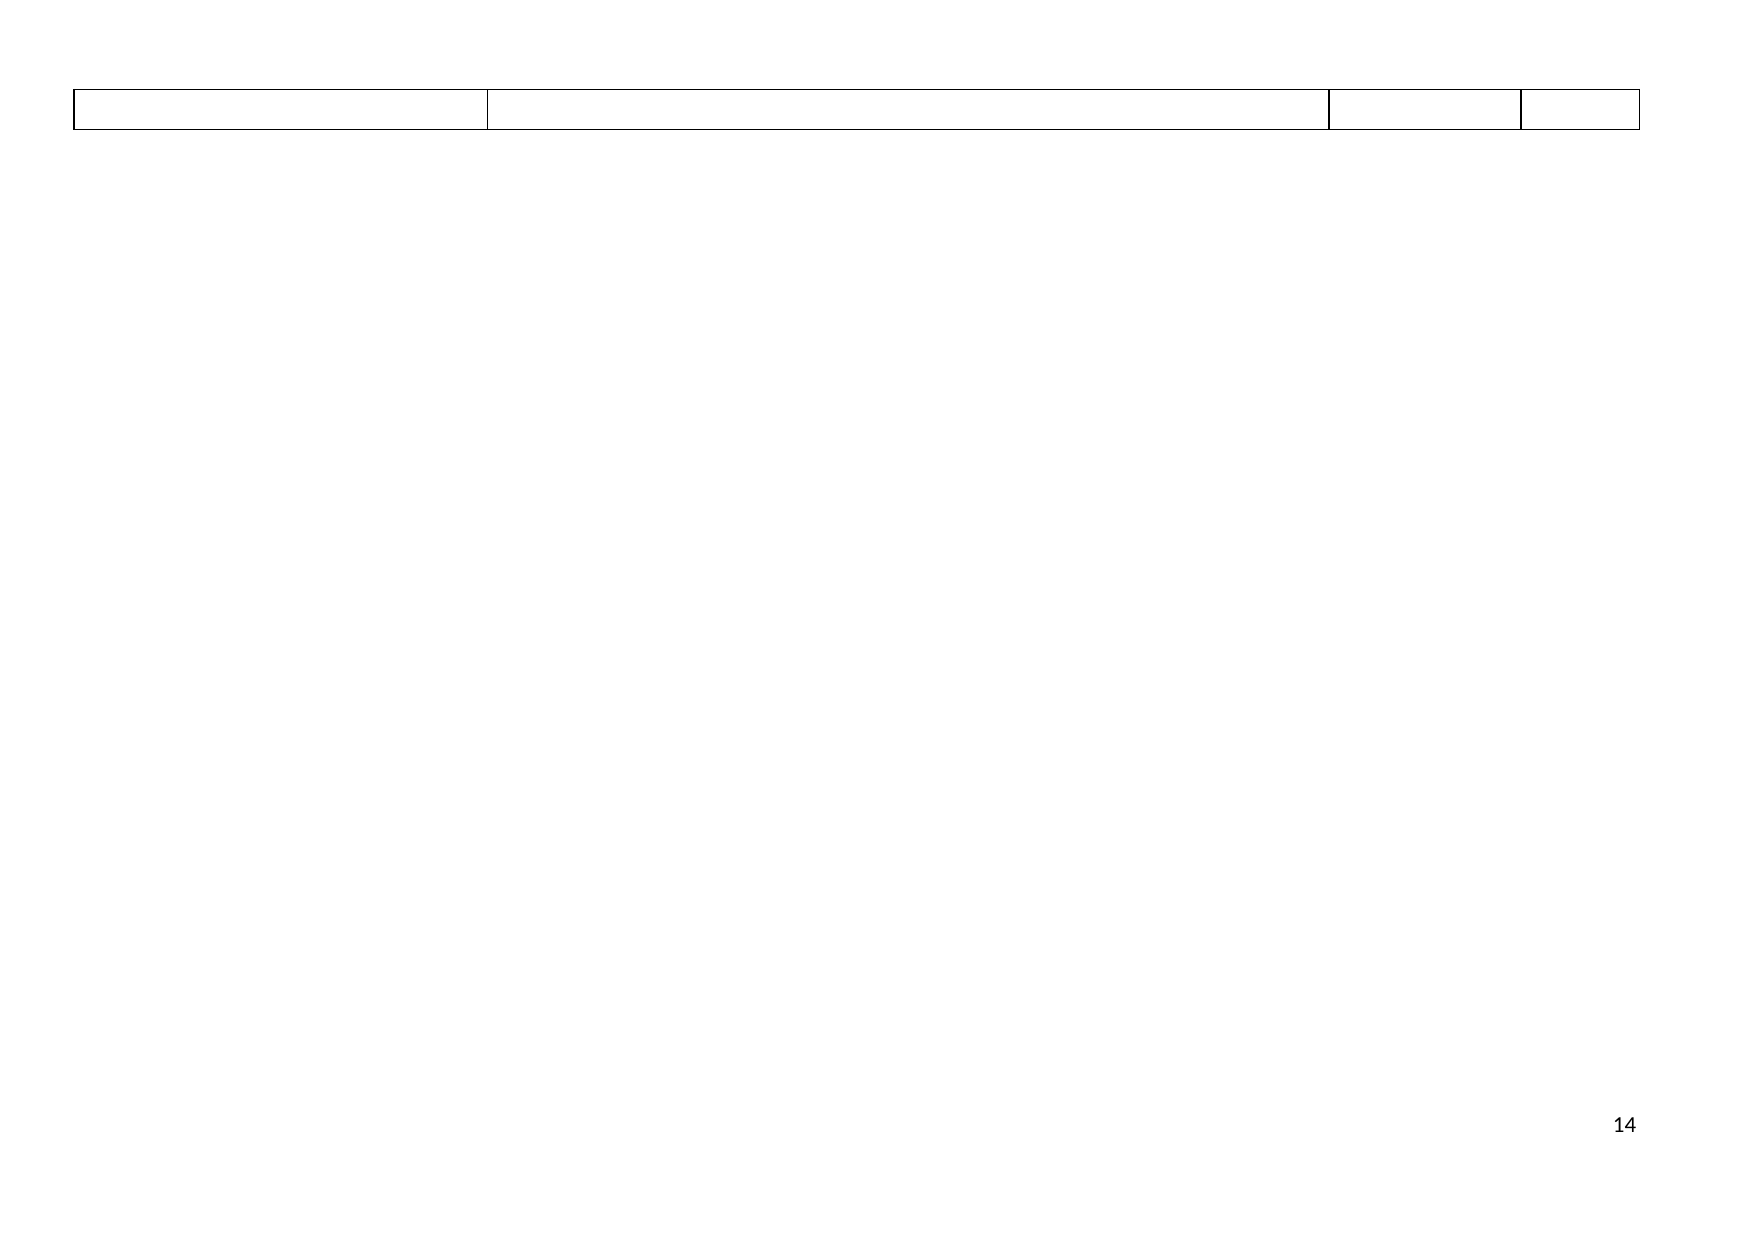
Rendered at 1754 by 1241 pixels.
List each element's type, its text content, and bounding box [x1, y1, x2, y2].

table_cell [1522, 90, 1639, 129]
table_cell Всего [488, 90, 1328, 129]
table_cell [75, 90, 487, 129]
table_cell 52 [1330, 90, 1520, 129]
